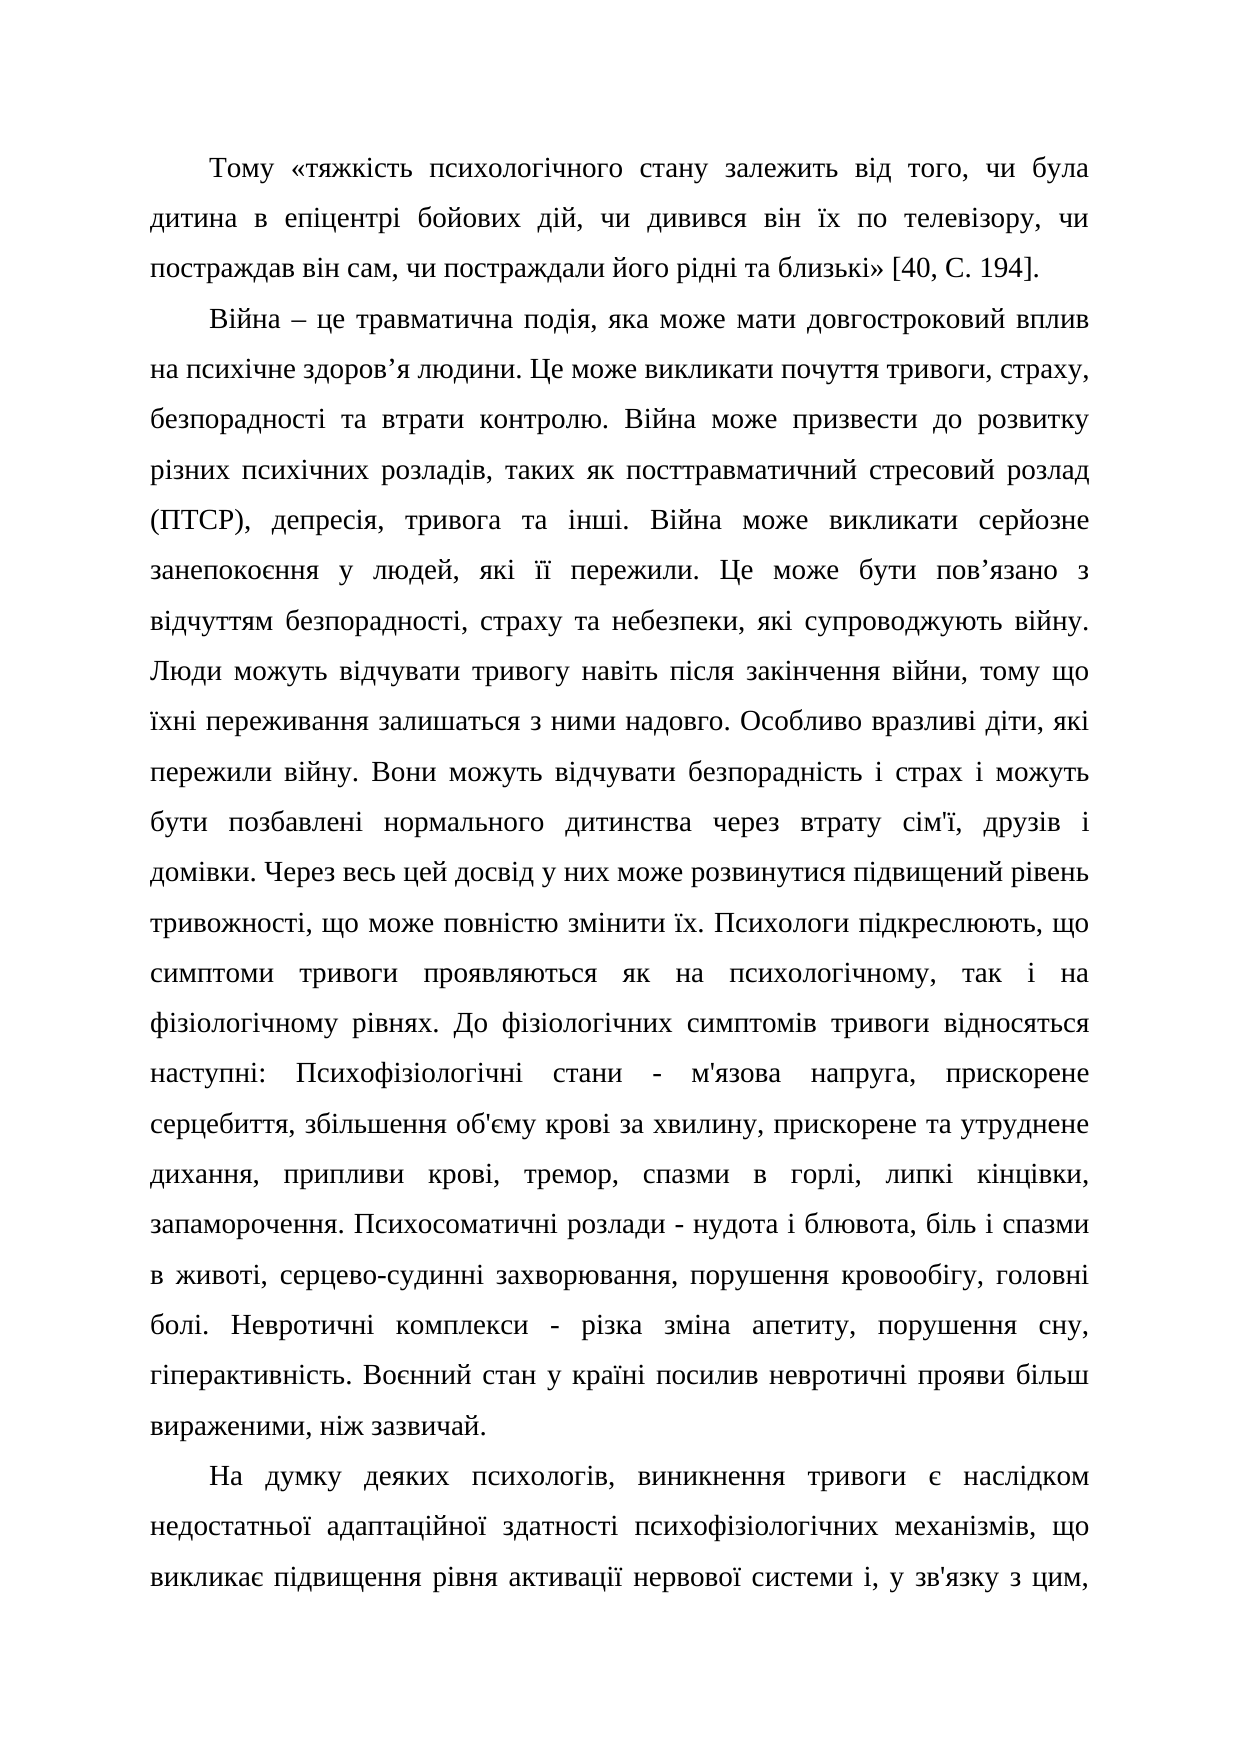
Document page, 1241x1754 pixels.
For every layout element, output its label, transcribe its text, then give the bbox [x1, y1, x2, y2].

text Війна – це травматична подія, яка може мати довгостроковий вплив на психічне здоров’я людини. Це може викликати почуття тривоги, страху, безпорадності та втрати контролю. Війна може призвести до розвитку різних психічних розладів, таких як посттравматичний стресовий розлад (ПТСР), депресія, тривога та інші. Війна може викликати серйозне занепокоєння у людей, які її пережили. Це може бути пов’язано з відчуттям безпорадності, страху та небезпеки, які супроводжують війну. Люди можуть відчувати тривогу навіть після закінчення війни, тому що їхні переживання залишаться з ними надовго. Особливо вразливі діти, які пережили війну. Вони можуть відчувати безпорадність і страх і можуть бути позбавлені нормального дитинства через втрату сім'ї, друзів і домівки. Через весь цей досвід у них може розвинутися підвищений рівень тривожності, що може повністю змінити їх. Психологи підкреслюють, що симптоми тривоги проявляються як на психологічному, так і на фізіологічному рівнях. До фізіологічних симптомів тривоги відносяться наступні: Психофізіологічні стани - м'язова напруга, прискорене серцебиття, збільшення об'єму крові за хвилину, прискорене та утруднене дихання, припливи крові, тремор, спазми в горлі, липкі кінцівки, запаморочення. Психосоматичні розлади - нудота і блювота, біль і спазми в животі, серцево-судинні захворювання, порушення кровообігу, головні болі. Невротичні комплекси - різка зміна апетиту, порушення сну, гіперактивність. Воєнний стан у країні посилив невротичні прояви більш вираженими, ніж зазвичай. [150, 301, 1090, 1441]
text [150, 1458, 1090, 1592]
text Тому «тяжкість психологічного стану залежить від того, чи була дитина в епіцентрі бойових дій, чи дивився він їх по телевізору, чи постраждав він сам, чи постраждали його рідні та близькі» [40, С. 194]. [150, 150, 1090, 284]
